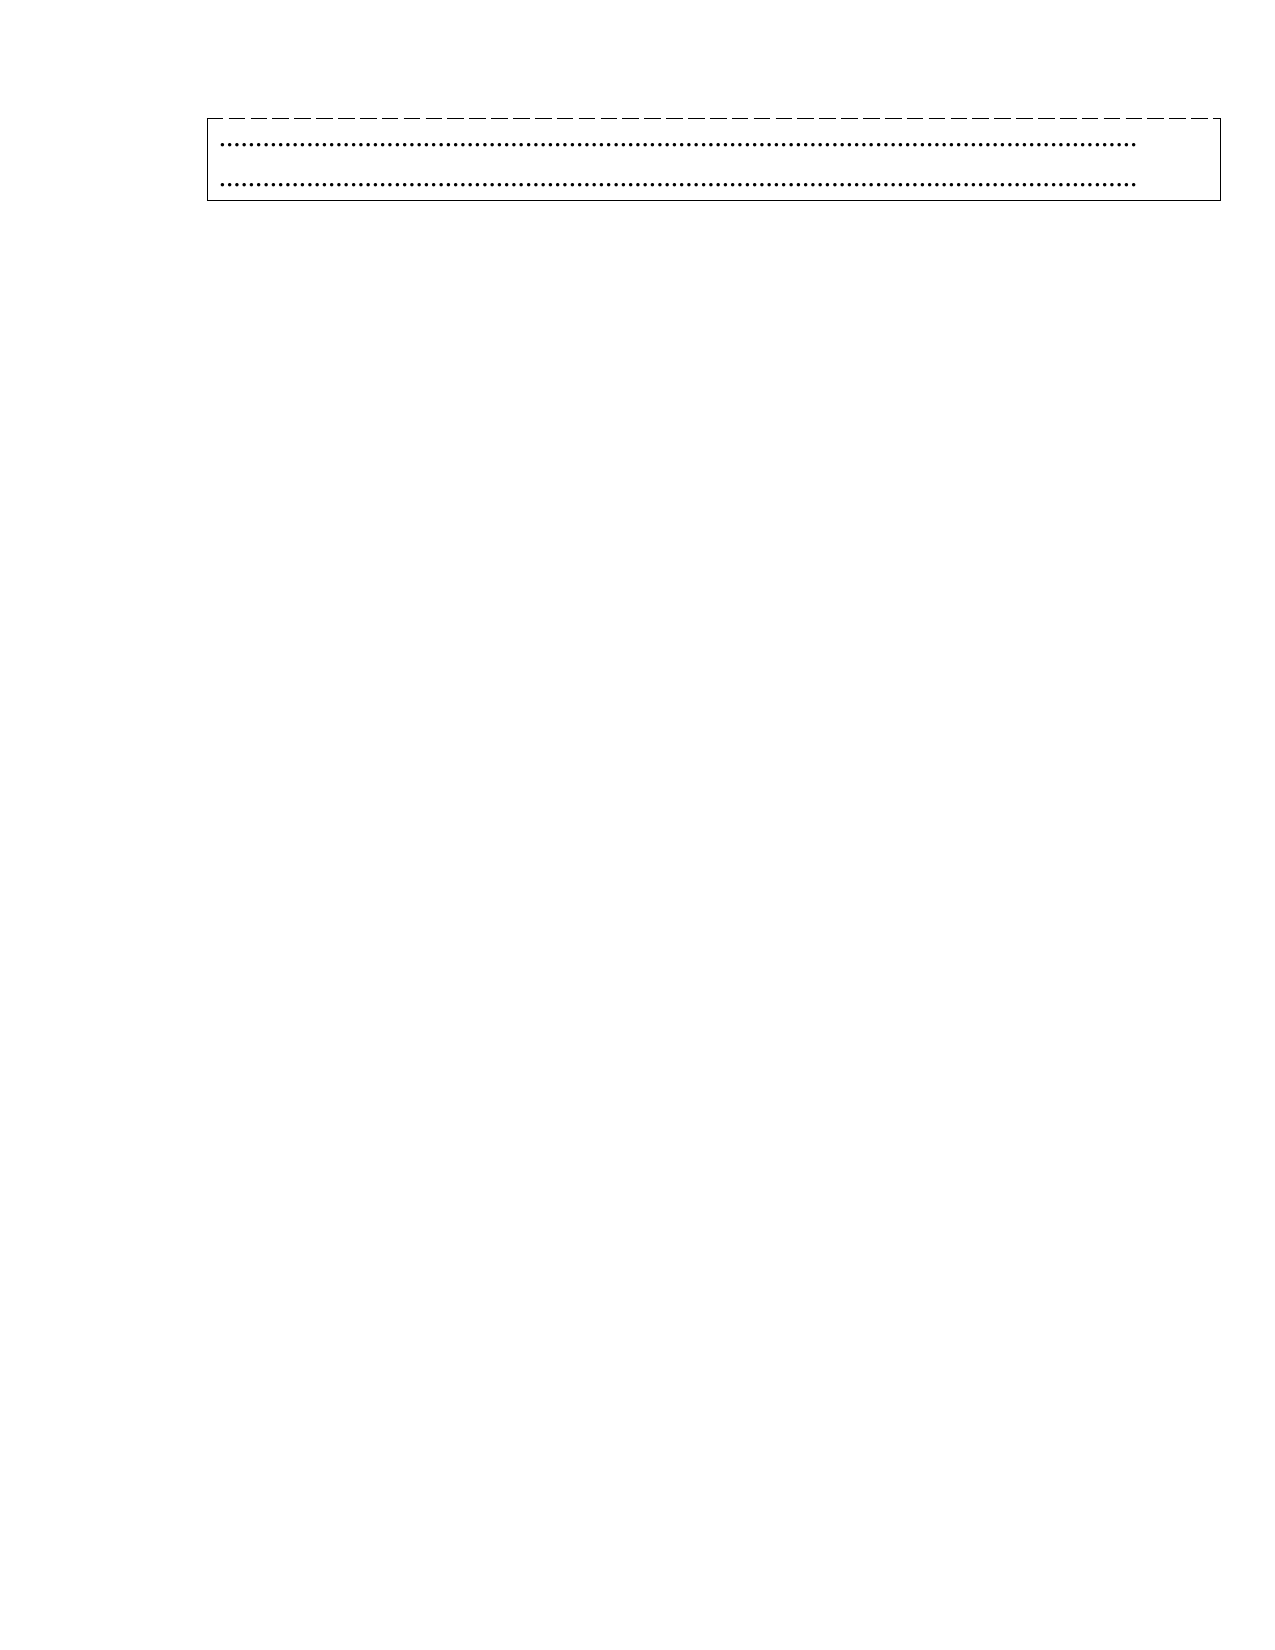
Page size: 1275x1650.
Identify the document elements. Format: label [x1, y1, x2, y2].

table_cell [208, 118, 1220, 199]
